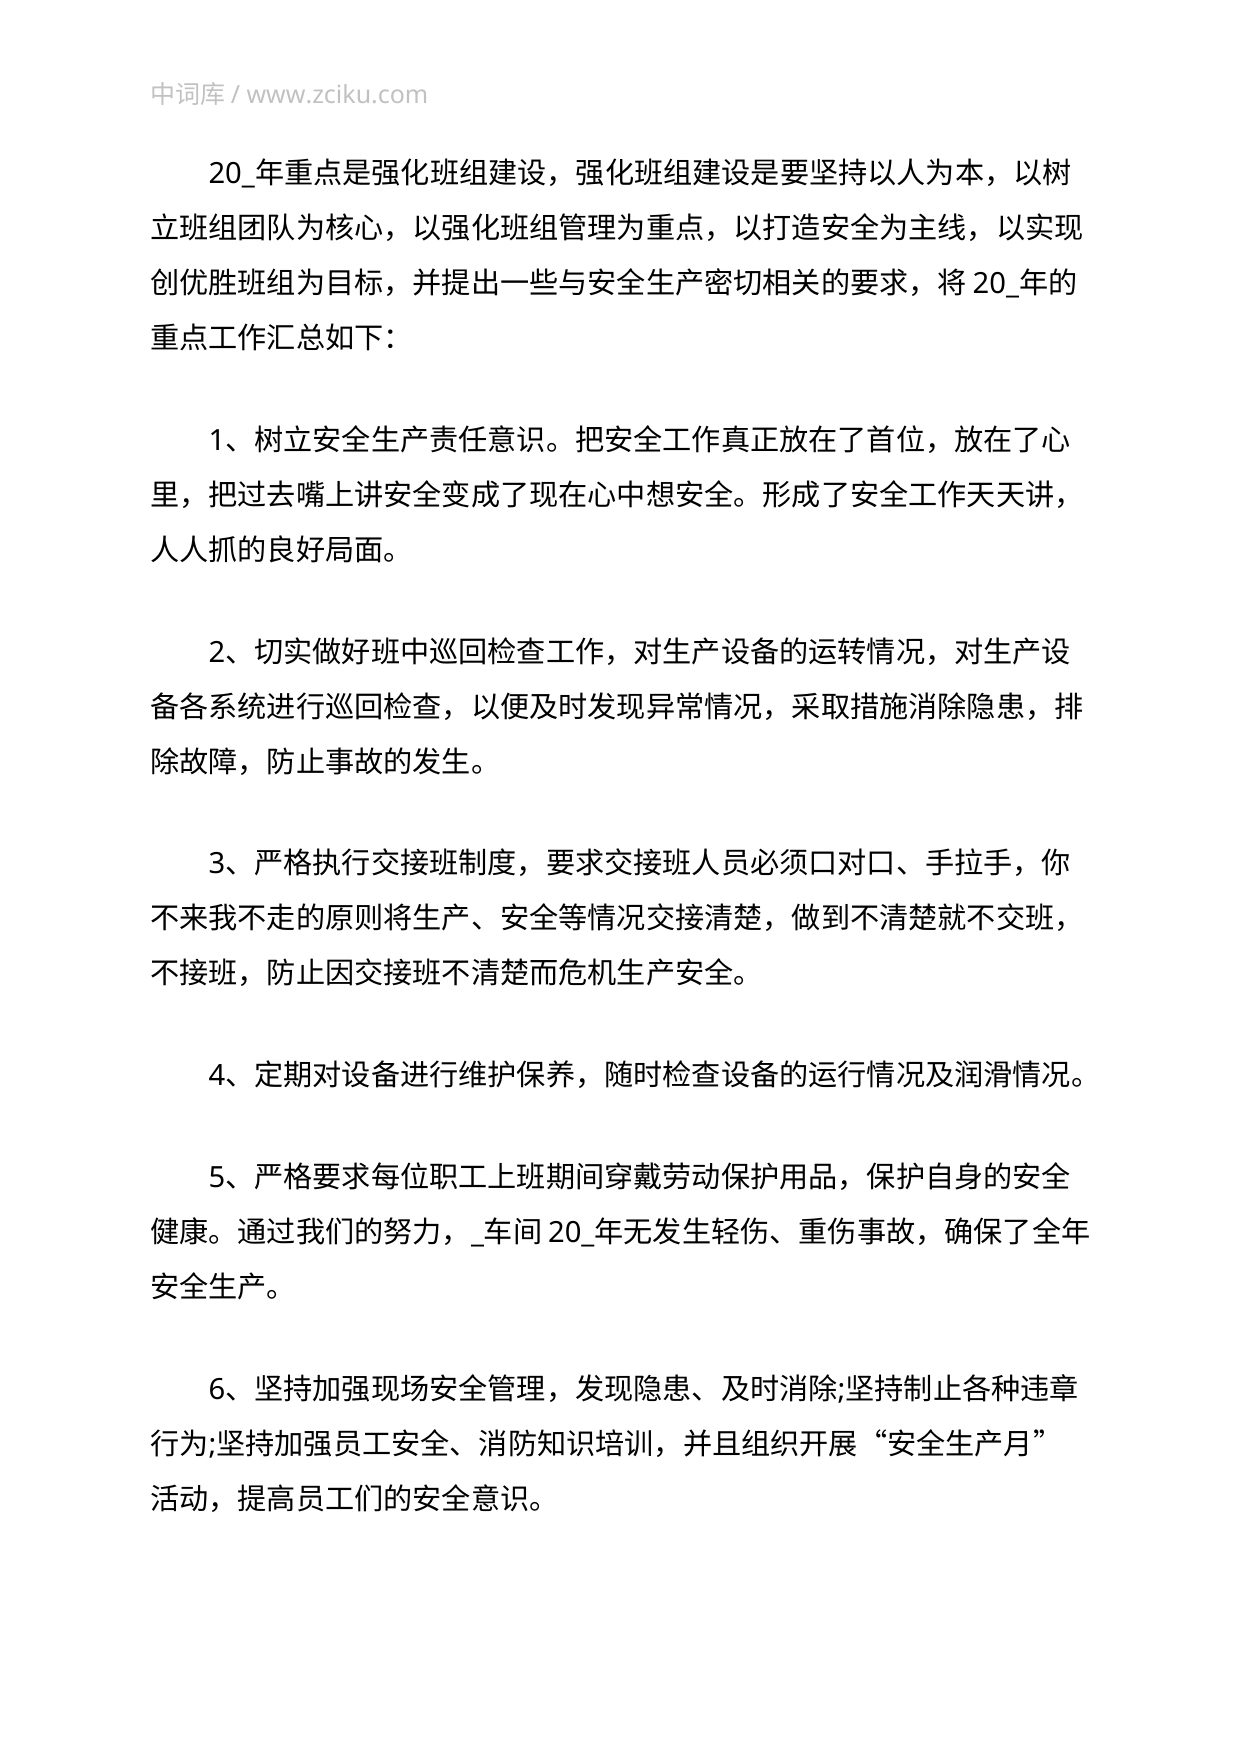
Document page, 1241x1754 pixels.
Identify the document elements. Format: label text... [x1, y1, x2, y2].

text 3、严格执行交接班制度，要求交接班人员必须口对口、手拉手，你不来我不走的原则将生产、安全等情况交接清楚，做到不清楚就不交班，不接班，防止因交接班不清楚而危机生产安全。 [150, 840, 1090, 992]
text 1、树立安全生产责任意识。把安全工作真正放在了首位，放在了心里，把过去嘴上讲安全变成了现在心中想安全。形成了安全工作天天讲，人人抓的良好局面。 [150, 417, 1090, 569]
text 4、定期对设备进行维护保养，随时检查设备的运行情况及润滑情况。 [150, 1052, 1090, 1094]
text 6、坚持加强现场安全管理，发现隐患、及时消除;坚持制止各种违章行为;坚持加强员工安全、消防知识培训，并且组织开展“安全生产月”活动，提高员工们的安全意识。 [150, 1365, 1090, 1518]
text 5、严格要求每位职工上班期间穿戴劳动保护用品，保护自身的安全健康。通过我们的努力，_车间20_年无发生轻伤、重伤事故，确保了全年安全生产。 [150, 1154, 1090, 1306]
text 20_年重点是强化班组建设，强化班组建设是要坚持以人为本，以树立班组团队为核心，以强化班组管理为重点，以打造安全为主线，以实现创优胜班组为目标，并提出一些与安全生产密切相关的要求，将20_年的重点工作汇总如下： [150, 150, 1090, 357]
text 2、切实做好班中巡回检查工作，对生产设备的运转情况，对生产设备各系统进行巡回检查，以便及时发现异常情况，采取措施消除隐患，排除故障，防止事故的发生。 [150, 628, 1090, 781]
